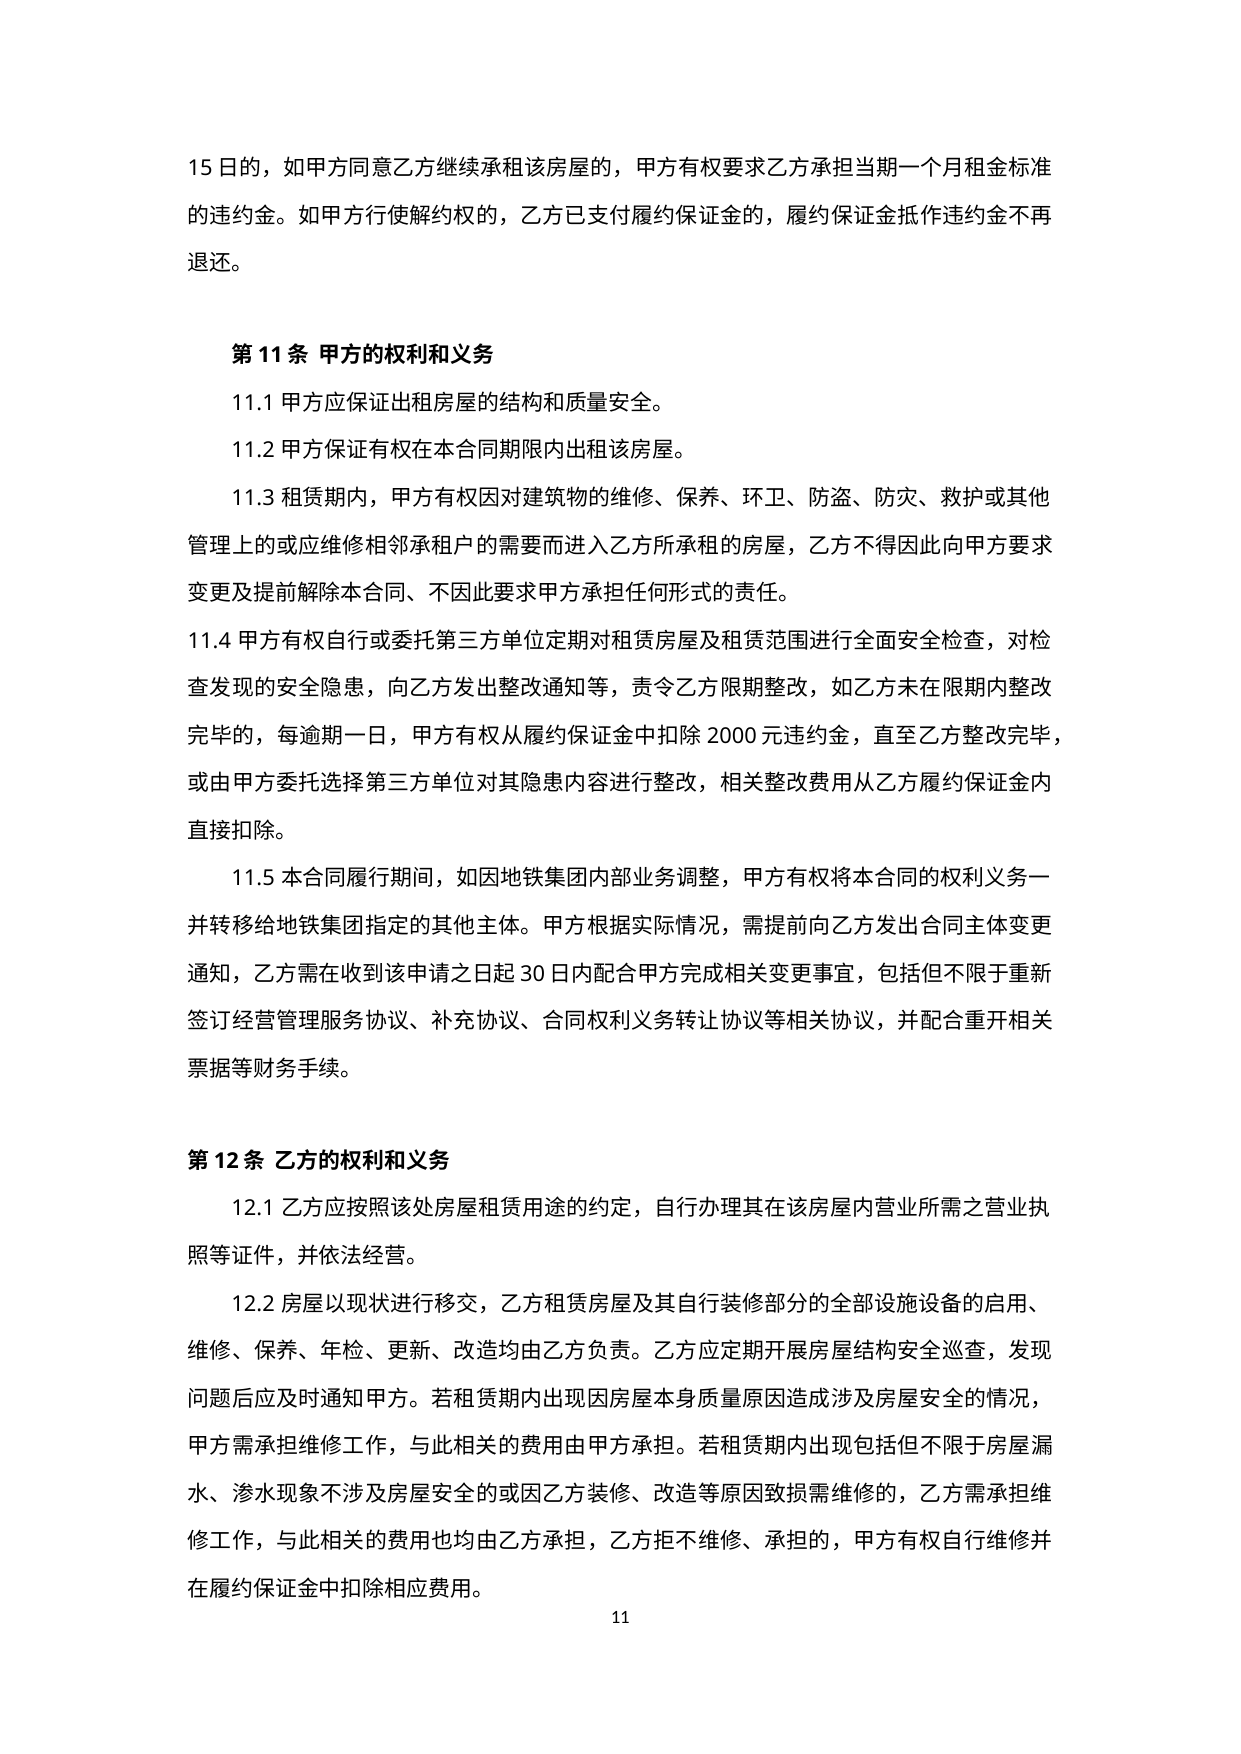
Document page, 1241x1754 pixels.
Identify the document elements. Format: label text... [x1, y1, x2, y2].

text 11.1 甲方应保证出租房屋的结构和质量安全。 [187, 385, 1053, 417]
text 11.5 本合同履行期间，如因地铁集团内部业务调整，甲方有权将本合同的权利义务一并转移给地铁集团指定的其他主体。甲方根据实际情况，需提前向乙方发出合同主体变更通知，乙方需在收到该申请之日起30日内配合甲方完成相关变更事宜，包括但不限于重新签订经营管理服务协议、补充协议、合同权利义务转让协议等相关协议，并配合重开相关票据等财务手续。 [187, 860, 1053, 1082]
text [187, 150, 1053, 277]
text 12.1 乙方应按照该处房屋租赁用途的约定，自行办理其在该房屋内营业所需之营业执照等证件，并依法经营。 [187, 1190, 1053, 1270]
text 12.2 房屋以现状进行移交，乙方租赁房屋及其自行装修部分的全部设施设备的启用、维修、保养、年检、更新、改造均由乙方负责。乙方应定期开展房屋结构安全巡查，发现问题后应及时通知甲方。若租赁期内出现因房屋本身质量原因造成涉及房屋安全的情况，甲方需承担维修工作，与此相关的费用由甲方承担。若租赁期内出现包括但不限于房屋漏水、渗水现象不涉及房屋安全的或因乙方装修、改造等原因致损需维修的，乙方需承担维修工作，与此相关的费用也均由乙方承担，乙方拒不维修、承担的，甲方有权自行维修并在履约保证金中扣除相应费用。 [187, 1286, 1053, 1602]
text 11.4 甲方有权自行或委托第三方单位定期对租赁房屋及租赁范围进行全面安全检查，对检查发现的安全隐患，向乙方发出整改通知等，责令乙方限期整改，如乙方未在限期内整改完毕的，每逾期一日，甲方有权从履约保证金中扣除2000元违约金，直至乙方整改完毕，或由甲方委托选择第三方单位对其隐患内容进行整改，相关整改费用从乙方履约保证金内直接扣除。 [187, 623, 1053, 844]
text 11.2 甲方保证有权在本合同期限内出租该房屋。 [187, 432, 1053, 464]
text 第12条 乙方的权利和义务 [187, 1143, 1053, 1174]
text 11.3 租赁期内，甲方有权因对建筑物的维修、保养、环卫、防盗、防灾、救护或其他管理上的或应维修相邻承租户的需要而进入乙方所承租的房屋，乙方不得因此向甲方要求变更及提前解除本合同、不因此要求甲方承担任何形式的责任。 [187, 480, 1053, 607]
text 第11条 甲方的权利和义务 [187, 337, 1053, 369]
